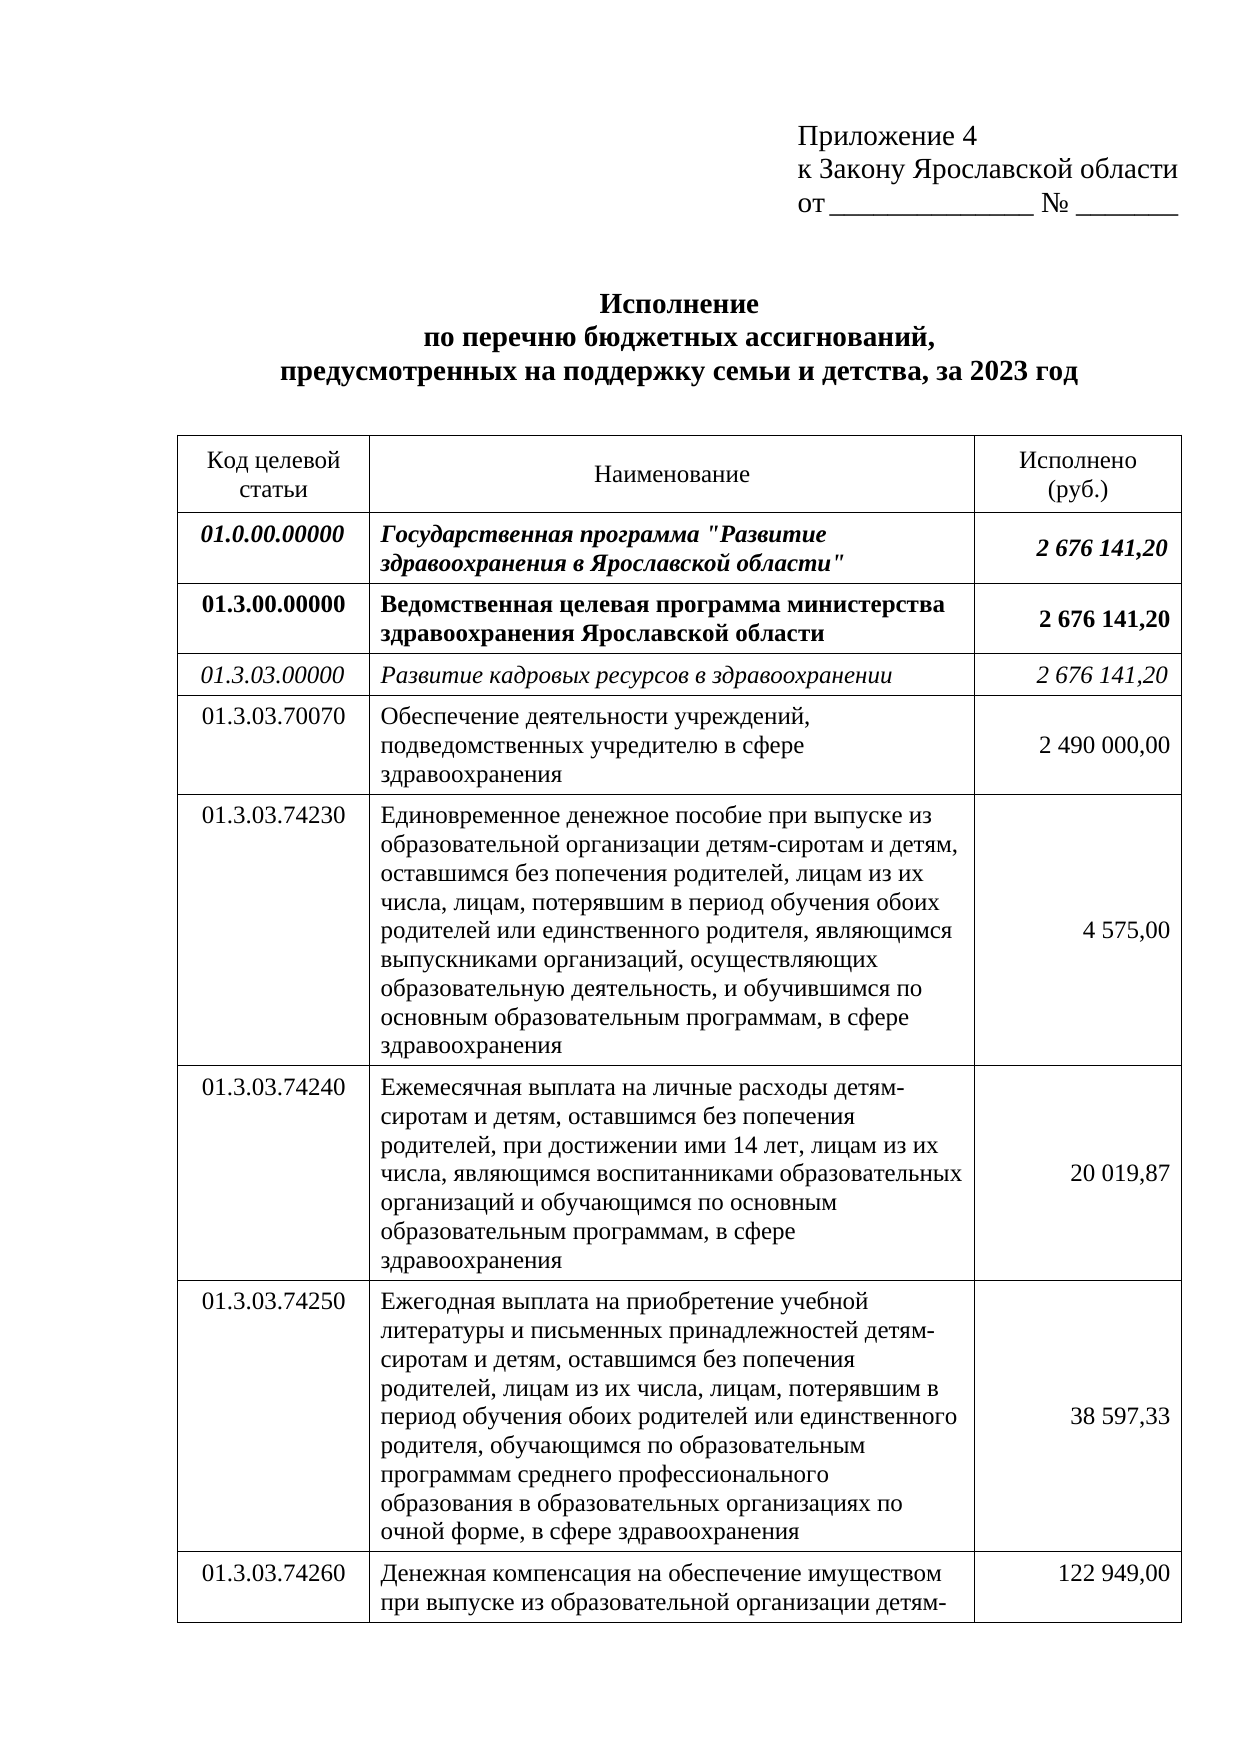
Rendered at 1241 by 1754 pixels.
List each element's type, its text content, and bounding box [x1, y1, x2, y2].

table_cell 01.3.00.00000 [178, 584, 369, 653]
table_cell 122 949,00 [975, 1552, 1181, 1622]
table_cell 01.3.03.74250 [178, 1281, 369, 1551]
table_cell 2 676 141,20 [975, 513, 1181, 582]
table_cell Обеспечение деятельности учреждений, подведомственных учредителю в сфере здравоохранения [370, 696, 974, 794]
table_cell 20 019,87 [975, 1066, 1181, 1279]
text Приложение 4 [797, 118, 1181, 152]
text к Закону Ярославской области [797, 152, 1181, 185]
table_cell Ежемесячная выплата на личные расходы детям-сиротам и детям, оставшимся без попечения родителей, при достижении ими 14 лет, лицам из их числа, являющимся воспитанниками образовательных организаций и обучающимся по основным образовательным программам, в сфере здравоохранения [370, 1066, 974, 1279]
table_cell Ежегодная выплата на приобретение учебной литературы и письменных принадлежностей детям-сиротам и детям, оставшимся без попечения родителей, лицам из их числа, лицам, потерявшим в период обучения обоих родителей или единственного родителя, обучающимся по образовательным программам среднего профессионального образования в образовательных организациях по очной форме, в сфере здравоохранения [370, 1281, 974, 1551]
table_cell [370, 1552, 974, 1622]
table_cell Единовременное денежное пособие при выпуске из образовательной организации детям-сиротам и детям, оставшимся без попечения родителей, лицам из их числа, лицам, потерявшим в период обучения обоих родителей или единственного родителя, являющимся выпускниками организаций, осуществляющих образовательную деятельность, и обучившимся по основным образовательным программам, в сфере здравоохранения [370, 795, 974, 1065]
table_cell 01.0.00.00000 [178, 513, 369, 582]
text Исполнение [177, 286, 1181, 319]
text предусмотренных на поддержку семьи и детства, за 2023 год [177, 353, 1181, 386]
table_header Исполнено (руб.) [975, 436, 1181, 512]
text по перечню бюджетных ассигнований, [177, 319, 1181, 353]
table_cell Развитие кадровых ресурсов в здравоохранении [370, 654, 974, 694]
table_cell 4 575,00 [975, 795, 1181, 1065]
table_cell Ведомственная целевая программа министерства здравоохранения Ярославской области [370, 584, 974, 653]
table_cell 2 490 000,00 [975, 696, 1181, 794]
table_header Код целевой статьи [178, 436, 369, 512]
table_cell 2 676 141,20 [975, 584, 1181, 653]
table_cell 01.3.03.74230 [178, 795, 369, 1065]
table_cell Государственная программа "Развитие здравоохранения в Ярославской области" [370, 513, 974, 582]
table_header Наименование [370, 436, 974, 512]
table_cell 38 597,33 [975, 1281, 1181, 1551]
table_cell 01.3.03.70070 [178, 696, 369, 794]
table_cell 01.3.03.74260 [178, 1552, 369, 1622]
table_cell 2 676 141,20 [975, 654, 1181, 694]
table_cell 01.3.03.00000 [178, 654, 369, 694]
table_cell 01.3.03.74240 [178, 1066, 369, 1279]
text от ______________ № _______ [797, 185, 1181, 219]
